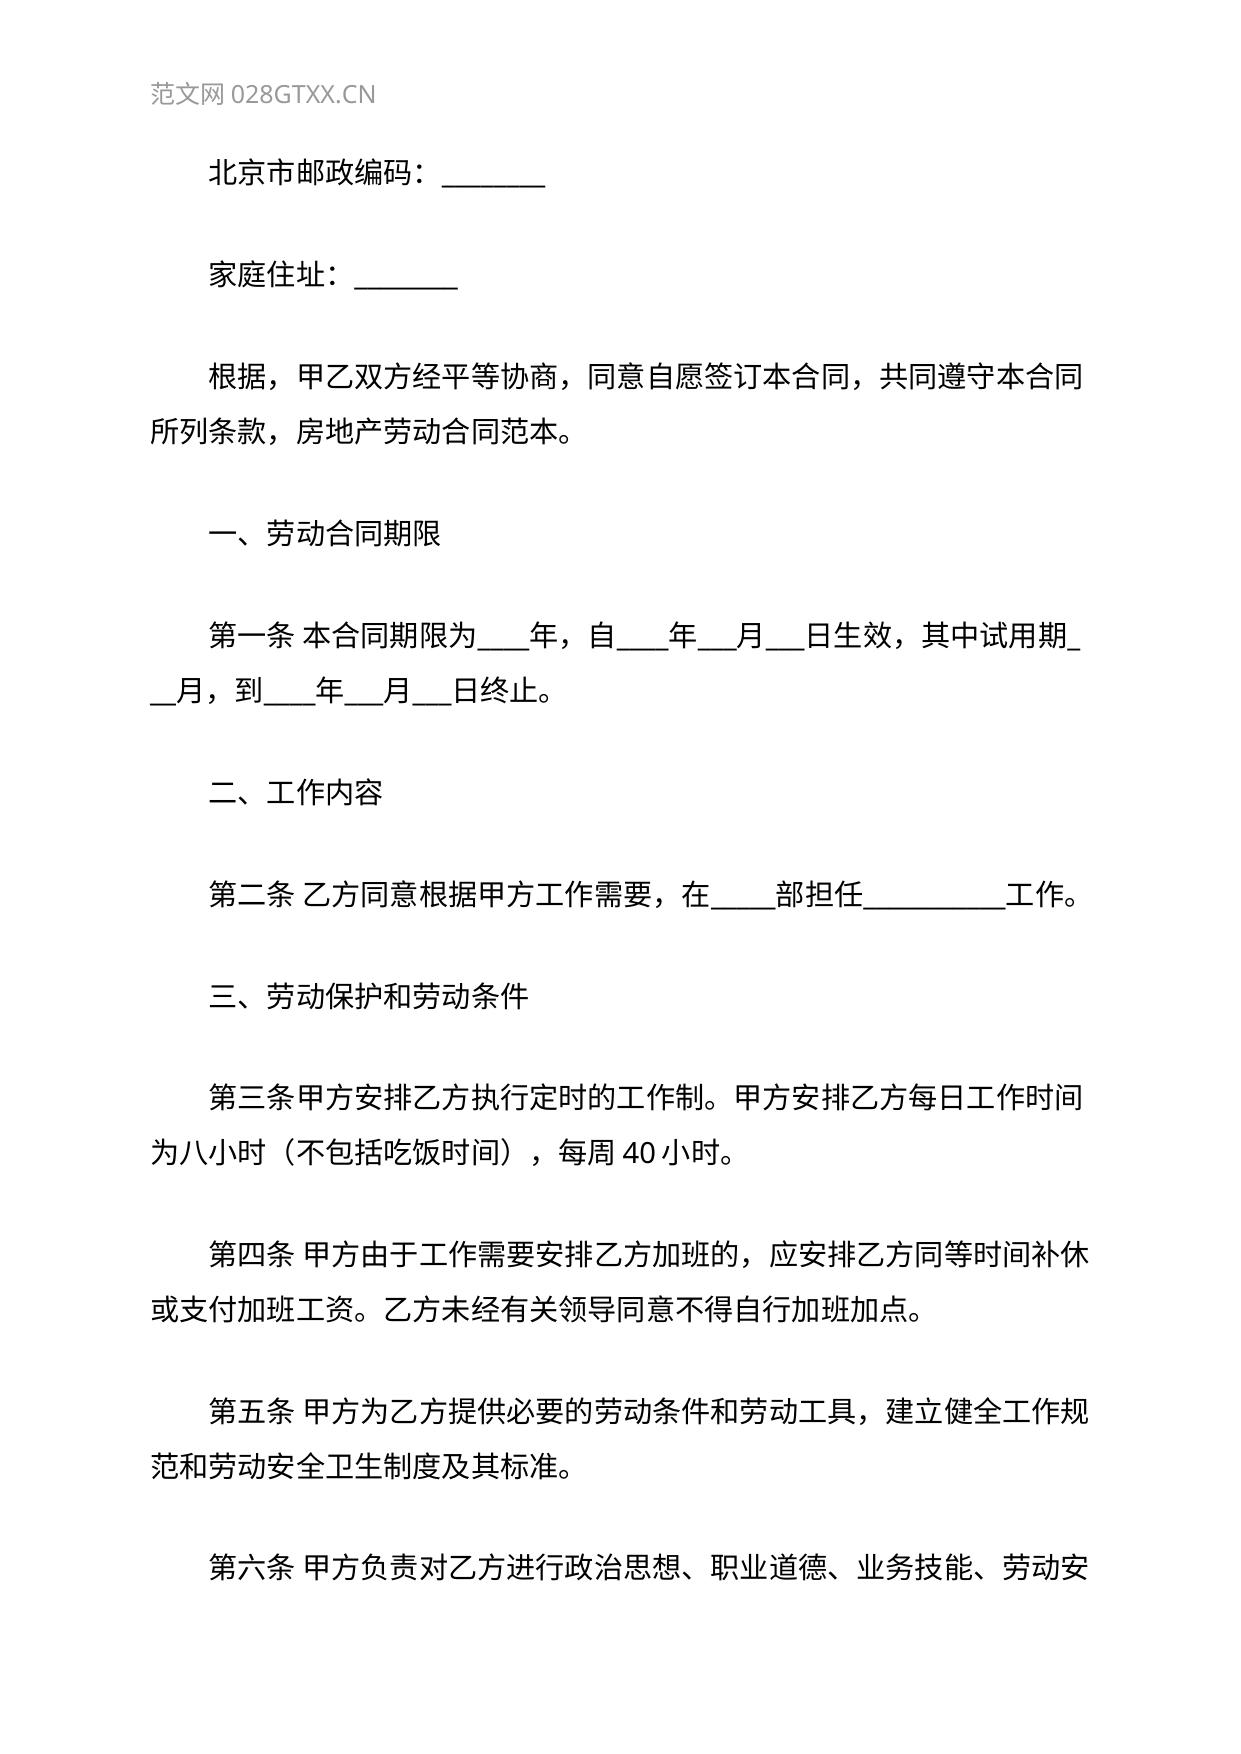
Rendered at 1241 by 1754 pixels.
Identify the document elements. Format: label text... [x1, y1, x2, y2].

text 第二条 乙方同意根据甲方工作需要，在_____部担任___________工作。 [150, 871, 1090, 913]
text 一、劳动合同期限 [150, 511, 1090, 553]
text 第三条甲方安排乙方执行定时的工作制。甲方安排乙方每日工作时间为八小时（不包括吃饭时间），每周40小时。 [150, 1075, 1090, 1172]
text 第四条 甲方由于工作需要安排乙方加班的，应安排乙方同等时间补休或支付加班工资。乙方未经有关领导同意不得自行加班加点。 [150, 1232, 1090, 1329]
text 北京市邮政编码：________ [150, 150, 1090, 192]
text 二、工作内容 [150, 769, 1090, 812]
text 三、劳动保护和劳动条件 [150, 973, 1090, 1015]
text 家庭住址：________ [150, 252, 1090, 294]
text 根据，甲乙双方经平等协商，同意自愿签订本合同，共同遵守本合同所列条款，房地产劳动合同范本。 [150, 354, 1090, 451]
text 第一条 本合同期限为____年，自____年___月___日生效，其中试用期___月，到____年___月___日终止。 [150, 612, 1090, 710]
text 第五条 甲方为乙方提供必要的劳动条件和劳动工具，建立健全工作规范和劳动安全卫生制度及其标准。 [150, 1388, 1090, 1486]
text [150, 1545, 1090, 1587]
